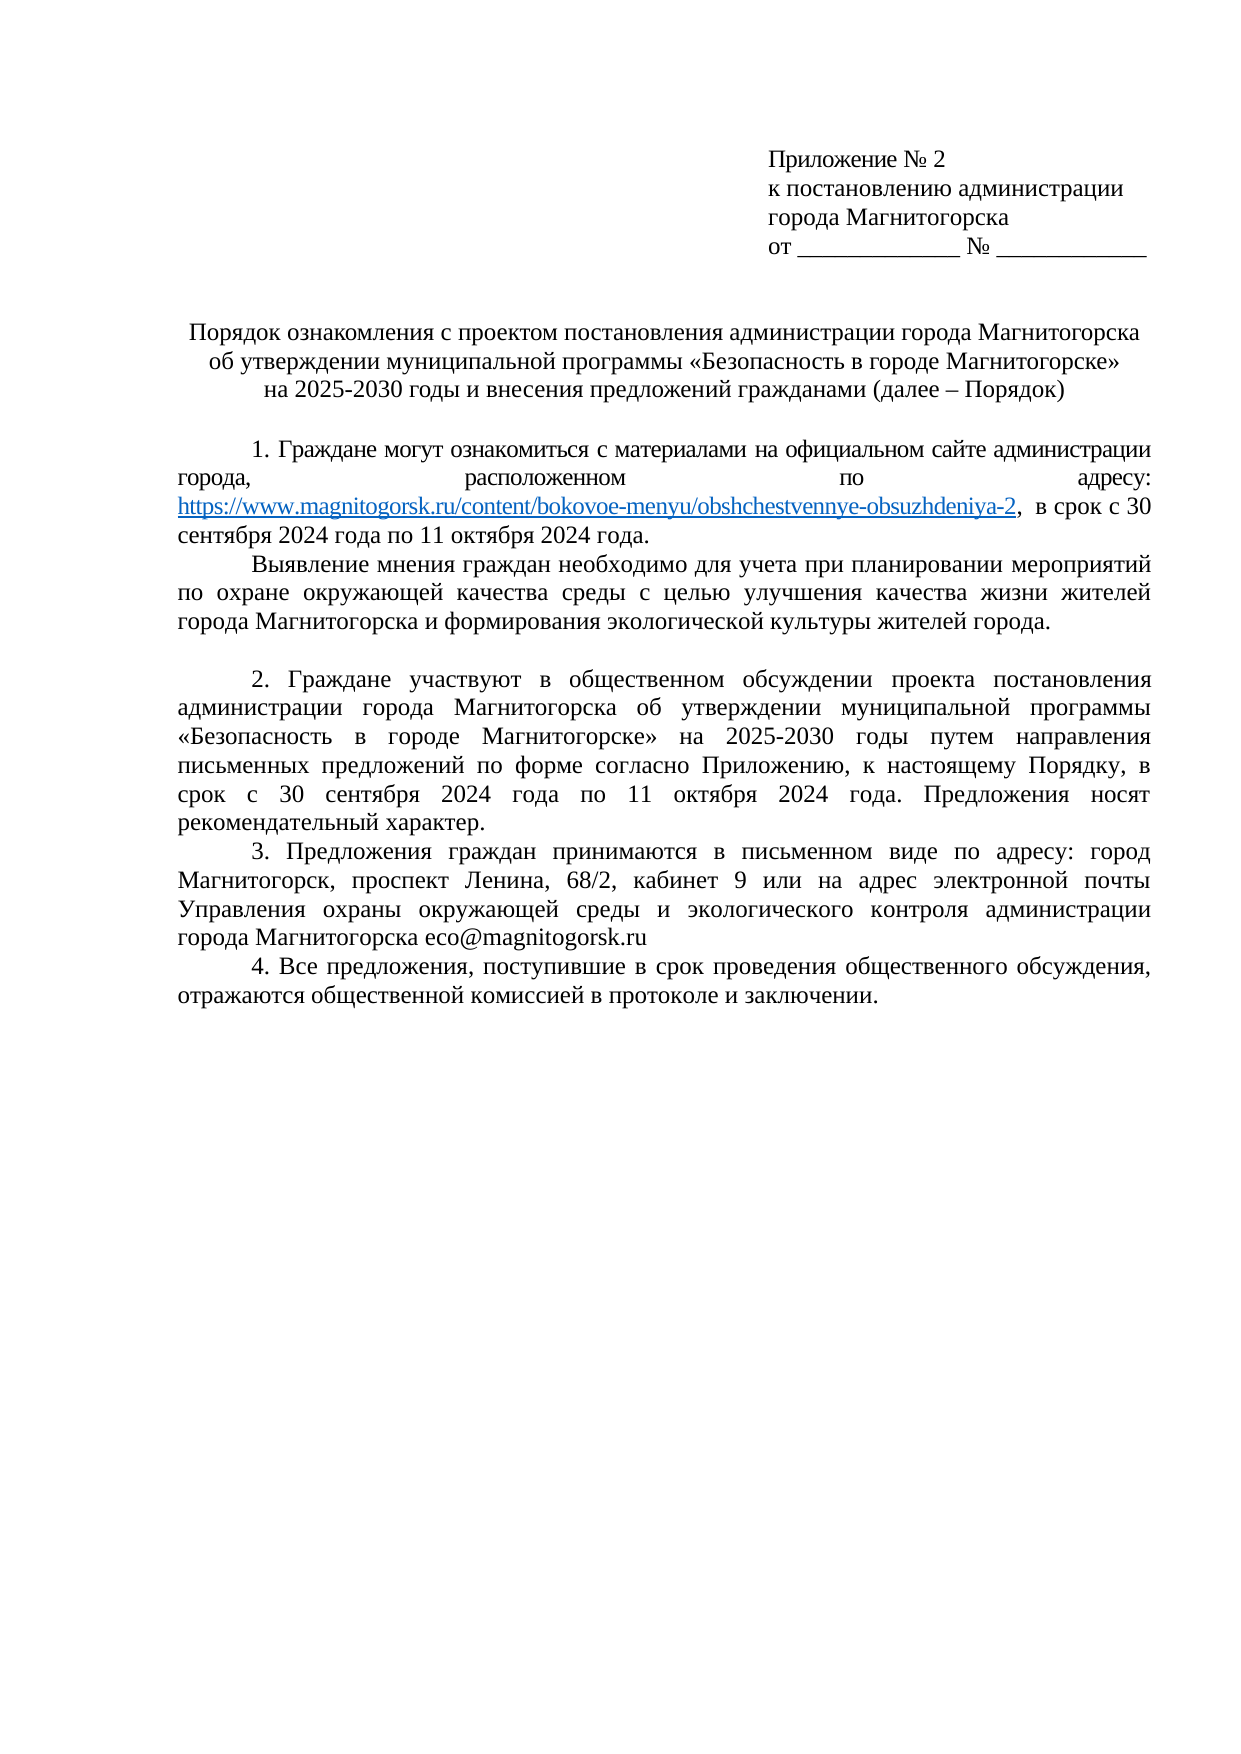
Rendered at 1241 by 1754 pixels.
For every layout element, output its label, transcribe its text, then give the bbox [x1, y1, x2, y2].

text Порядок ознакомления с проектом постановления администрации города Магнитогорска об утверждении муниципальной программы «Безопасность в городе Магнитогорске» [177, 317, 1152, 374]
text города Магнитогорска [679, 202, 1152, 231]
text 2. Граждане участвуют в общественном обсуждении проекта постановления администрации города Магнитогорска об утверждении муниципальной программы «Безопасность в городе Магнитогорске» на 2025-2030 годы путем направления письменных предложений по форме согласно Приложению, к настоящему Порядку, в срок с 30 сентября 2024 года по 11 октября 2024 года. Предложения носят рекомендательный характер. [177, 664, 1152, 836]
text от _____________ № ____________ [679, 231, 1152, 259]
text к постановлению администрации [679, 173, 1152, 202]
text 4. Все предложения, поступившие в срок проведения общественного обсуждения, отражаются общественной комиссией в протоколе и заключении. [177, 951, 1152, 1009]
text на 2025-2030 годы и внесения предложений гражданами (далее – Порядок) [177, 374, 1152, 403]
text 1. Граждане могут ознакомиться с материалами на официальном сайте администрации города, расположенном по адресу: https://www.magnitogorsk.ru/content/bokovoe-menyu/obshchestvennye-obsuzhdeniya-2, в срок с 30 сентября 2024 года по 11 октября 2024 года. [177, 434, 1152, 549]
text 3. Предложения граждан принимаются в письменном виде по адресу: город Магнитогорск, проспект Ленина, 68/2, кабинет 9 или на адрес электронной почты Управления охраны окружающей среды и экологического контроля администрации города Магнитогорска eco@magnitogorsk.ru [177, 922, 1152, 951]
text Приложение № 2 [679, 144, 1152, 173]
text Выявление мнения граждан необходимо для учета при планировании мероприятий по охране окружающей качества среды с целью улучшения качества жизни жителей города Магнитогорска и формирования экологической культуры жителей города. [177, 549, 1152, 635]
